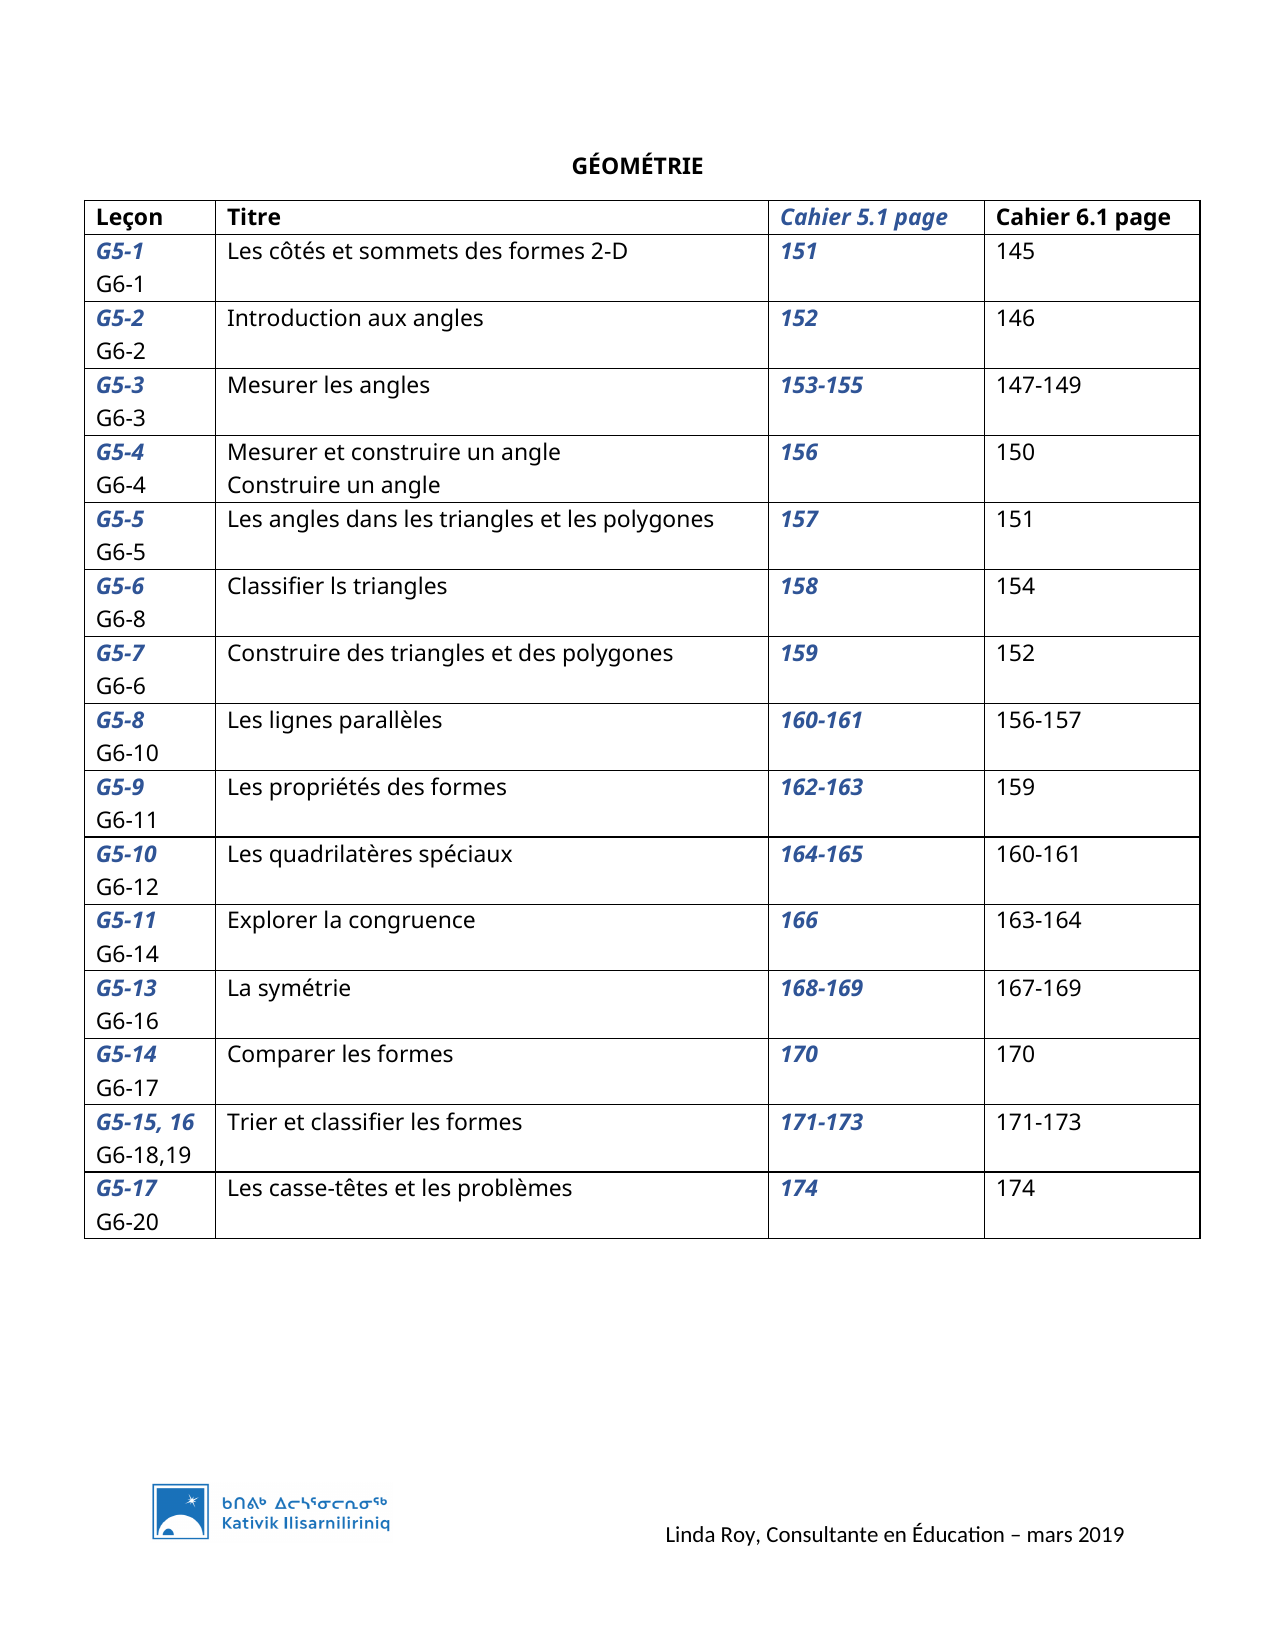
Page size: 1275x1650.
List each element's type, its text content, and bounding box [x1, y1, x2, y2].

table_cell 147-149 [985, 369, 1199, 434]
table_cell Les angles dans les triangles et les polygones [216, 503, 768, 568]
table_cell G5-17 G6-20 [85, 1173, 215, 1238]
table_cell 151 [769, 235, 984, 301]
table_cell 171-173 [985, 1105, 1199, 1171]
table_cell 156-157 [985, 704, 1199, 769]
table_header Titre [216, 201, 768, 234]
table_cell Introduction aux angles [216, 302, 768, 368]
table_cell 150 [985, 436, 1199, 502]
table_cell Les propriétés des formes [216, 771, 768, 836]
table_cell Mesurer et construire un angle Construire un angle [216, 436, 768, 502]
table_cell 171-173 [769, 1105, 984, 1171]
table_cell G5-5 G6-5 [85, 503, 215, 568]
table_cell G5-1 G6-1 [85, 235, 215, 301]
table_cell 151 [985, 503, 1199, 568]
table_cell 157 [769, 503, 984, 568]
table_cell 152 [769, 302, 984, 368]
table_cell 158 [769, 570, 984, 636]
table_cell 153-155 [769, 369, 984, 434]
table_cell 159 [985, 771, 1199, 836]
table_cell 156 [769, 436, 984, 502]
table_cell G5-4 G6-4 [85, 436, 215, 502]
table_cell 174 [769, 1173, 984, 1238]
table_cell G5-9 G6-11 [85, 771, 215, 836]
table_cell G5-6 G6-8 [85, 570, 215, 636]
table_cell 168-169 [769, 971, 984, 1037]
table_cell 145 [985, 235, 1199, 301]
table_cell 166 [769, 905, 984, 970]
table_cell G5-14 G6-17 [85, 1039, 215, 1104]
table_cell 160-161 [769, 704, 984, 769]
table_cell G5-2 G6-2 [85, 302, 215, 368]
table_cell 146 [985, 302, 1199, 368]
table_cell 159 [769, 637, 984, 702]
table_cell 170 [769, 1039, 984, 1104]
table_cell Explorer la congruence [216, 905, 768, 970]
table_cell Les quadrilatères spéciaux [216, 838, 768, 903]
text GÉOMÉTRIE [150, 150, 1125, 181]
table_cell G5-10 G6-12 [85, 838, 215, 903]
table_cell 167-169 [985, 971, 1199, 1037]
table_header Cahier 6.1 page [985, 201, 1199, 234]
table_cell Construire des triangles et des polygones [216, 637, 768, 702]
table_cell 160-161 [985, 838, 1199, 903]
table_cell 174 [985, 1173, 1199, 1238]
table_cell G5-11 G6-14 [85, 905, 215, 970]
table_cell Classifier ls triangles [216, 570, 768, 636]
table_cell G5-8 G6-10 [85, 704, 215, 769]
table_header Leçon [85, 201, 215, 234]
table_header Cahier 5.1 page [769, 201, 984, 234]
table_cell Mesurer les angles [216, 369, 768, 434]
table_cell Trier et classifier les formes [216, 1105, 768, 1171]
table_cell 163-164 [985, 905, 1199, 970]
table_cell G5-3 G6-3 [85, 369, 215, 434]
table_cell 154 [985, 570, 1199, 636]
table_cell Les lignes parallèles [216, 704, 768, 769]
table_cell La symétrie [216, 971, 768, 1037]
table_cell Les côtés et sommets des formes 2-D [216, 235, 768, 301]
table_cell G5-7 G6-6 [85, 637, 215, 702]
picture [150, 1482, 393, 1543]
table_cell G5-13 G6-16 [85, 971, 215, 1037]
table_cell 170 [985, 1039, 1199, 1104]
table_cell 152 [985, 637, 1199, 702]
table_cell Comparer les formes [216, 1039, 768, 1104]
table_cell 162-163 [769, 771, 984, 836]
table_cell Les casse-têtes et les problèmes [216, 1173, 768, 1238]
table_cell G5-15, 16 G6-18,19 [85, 1105, 215, 1171]
table_cell 164-165 [769, 838, 984, 903]
